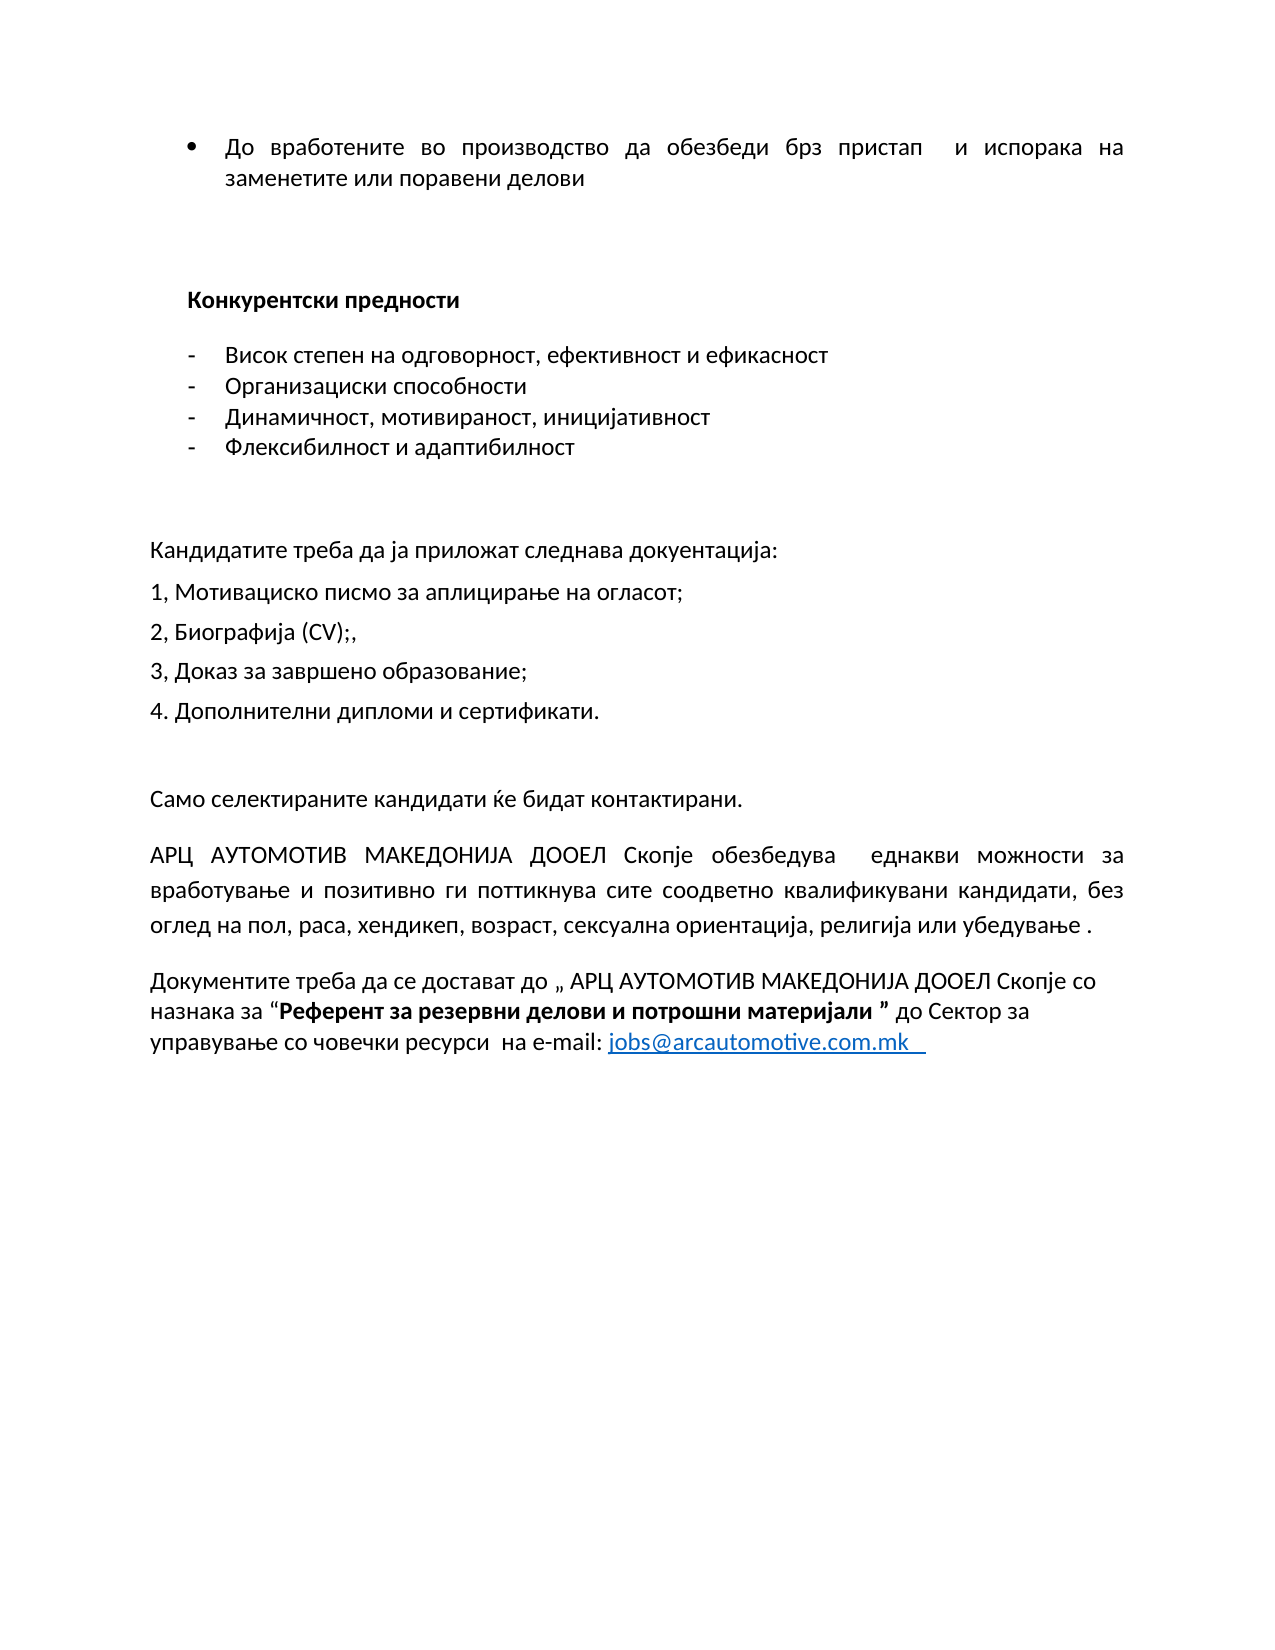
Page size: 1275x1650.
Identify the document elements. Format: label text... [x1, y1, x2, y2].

text 4. Дополнителни дипломи и сертификати. [527, 704, 1125, 723]
text 3, Доказ за завршено образование; [187, 664, 1125, 683]
list Висок степен на одговорност, ефективност и ефикасност [187, 340, 1123, 370]
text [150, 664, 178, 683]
text Само селектираните кандидати ќе бидат контактирани. [150, 783, 1125, 814]
text 2, Биографија (CV);, [257, 625, 1125, 644]
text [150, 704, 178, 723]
text 2, Биографија (CV);, [150, 625, 255, 644]
list Флексибилност и адаптибилност [187, 431, 1123, 462]
list Динамичност, мотивираност, иницијативност [187, 401, 1123, 431]
text Документите треба да се достават до „ АРЦ АУТОМОТИВ МАКЕДОНИЈА ДООЕЛ Скопје со назнака за “Референт за резервни делови и потрошни материјали ” до Сектор за управување со човечки ресурси на e-mail: jobs@arcautomotive.com.mk [150, 965, 1125, 1056]
text АРЦ АУТОМОТИВ МАКЕДОНИЈА ДООЕЛ Скопје обезбедува еднакви можности за вработување и позитивно ги поттикнува сите соодветно квалификувани кандидати, без оглед на пол, раса, хендикеп, возраст, сексуална ориентација, религија или убедување . [150, 839, 1125, 939]
list До вработените во производство да обезбеди брз пристап и испорака на заменетите или поравени делови [187, 131, 1125, 192]
text Кандидатите треба да ја приложат следнава докуентација: [150, 534, 1123, 564]
text 4. Дополнителни дипломи и сертификати. [187, 704, 525, 723]
list Организациски способности [187, 370, 1123, 401]
text 1, Мотивациско писмо за аплицирање на огласот; [150, 585, 1125, 604]
text Конкурентски предности [187, 284, 1123, 314]
